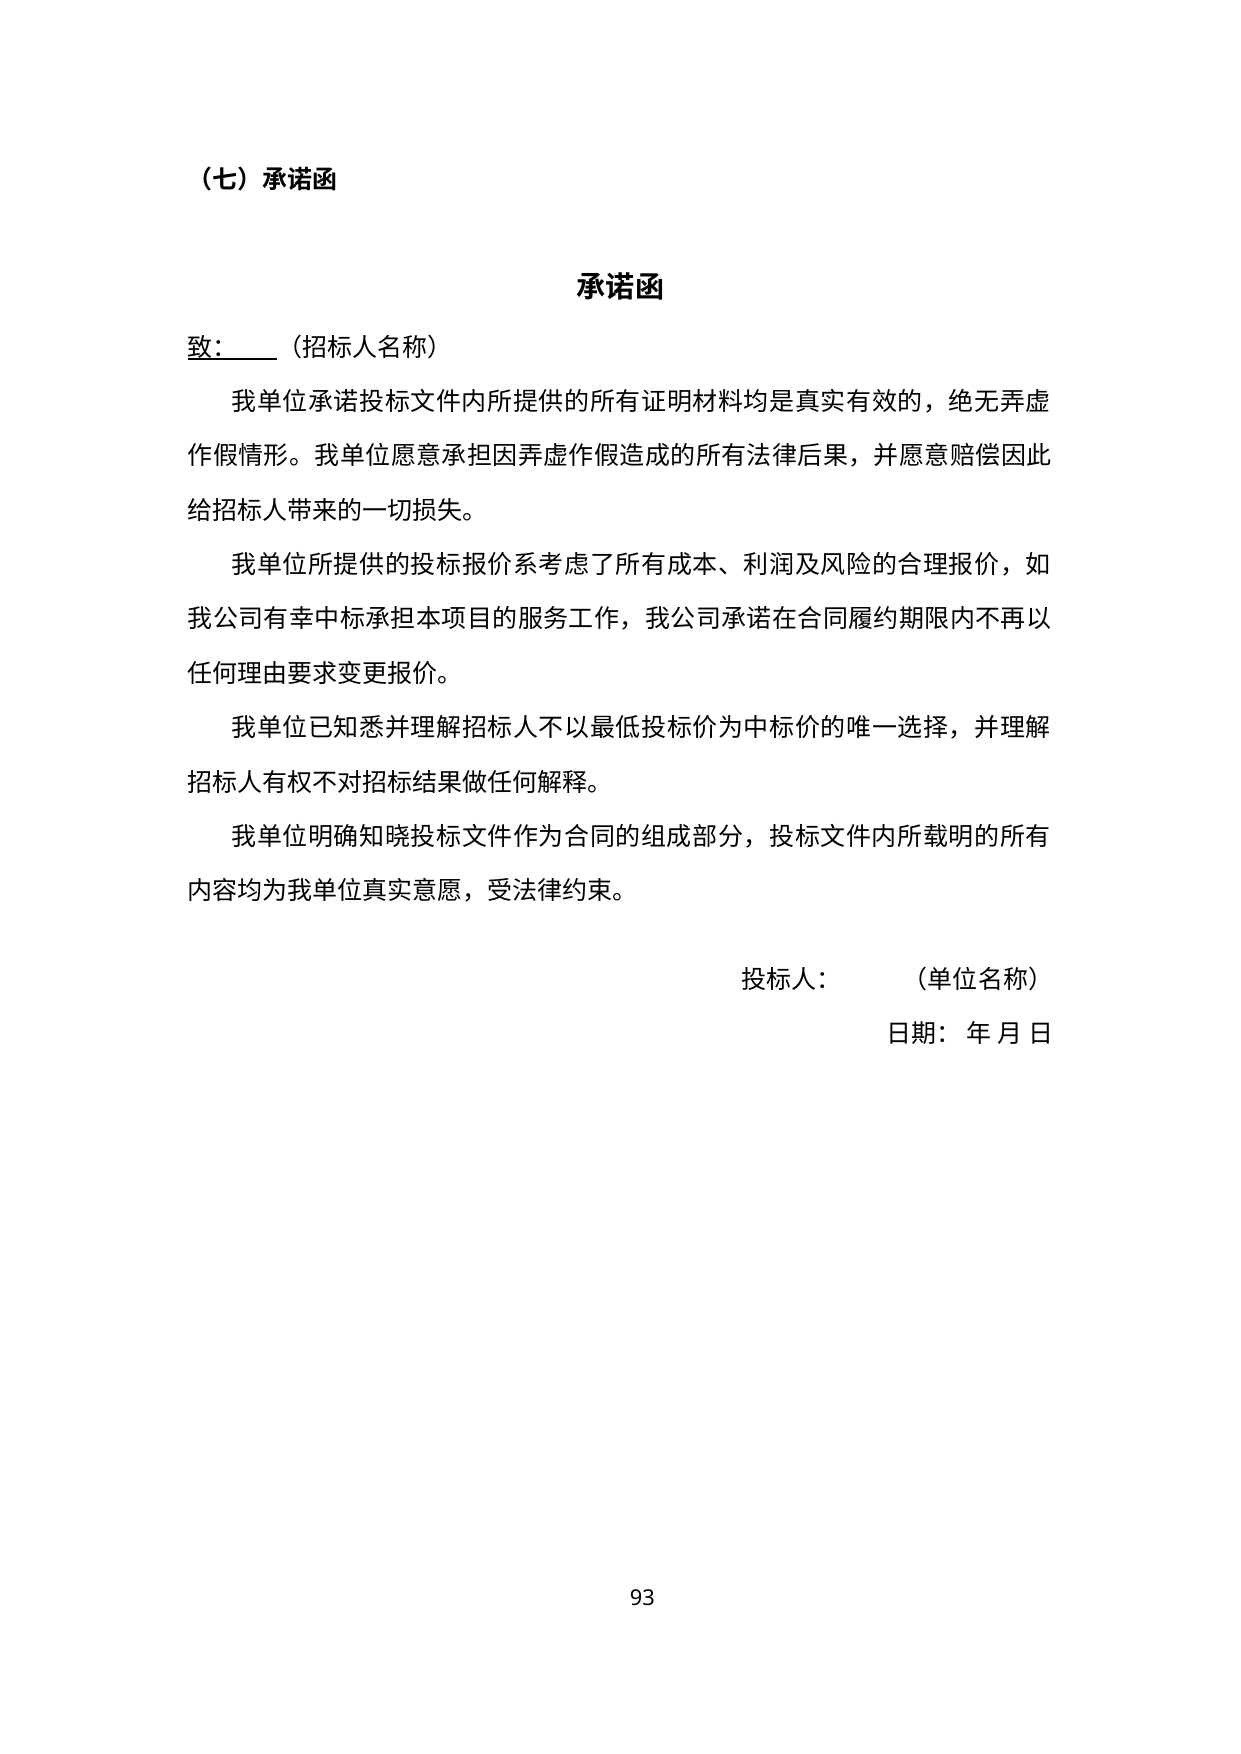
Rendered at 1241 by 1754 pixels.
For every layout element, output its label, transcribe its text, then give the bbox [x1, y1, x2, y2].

text 承诺函 [187, 264, 1053, 306]
text 我单位承诺投标文件内所提供的所有证明材料均是真实有效的，绝无弄虚作假情形。我单位愿意承担因弄虚作假造成的所有法律后果，并愿意赔偿因此给招标人带来的一切损失。 [187, 381, 1053, 526]
subtitle （七）承诺函 [187, 150, 1053, 198]
text 我单位所提供的投标报价系考虑了所有成本、利润及风险的合理报价，如我公司有幸中标承担本项目的服务工作，我公司承诺在合同履约期限内不再以任何理由要求变更报价。 [187, 544, 1053, 689]
text 致： （招标人名称） [187, 327, 1053, 363]
text 我单位明确知晓投标文件作为合同的组成部分，投标文件内所载明的所有内容均为我单位真实意愿，受法律约束。 [187, 816, 1053, 907]
text 我单位已知悉并理解招标人不以最低投标价为中标价的唯一选择，并理解招标人有权不对招标结果做任何解释。 [187, 708, 1053, 798]
text 投标人： （单位名称） [187, 959, 1053, 996]
text 日期： 年 月 日 [187, 1014, 1053, 1050]
